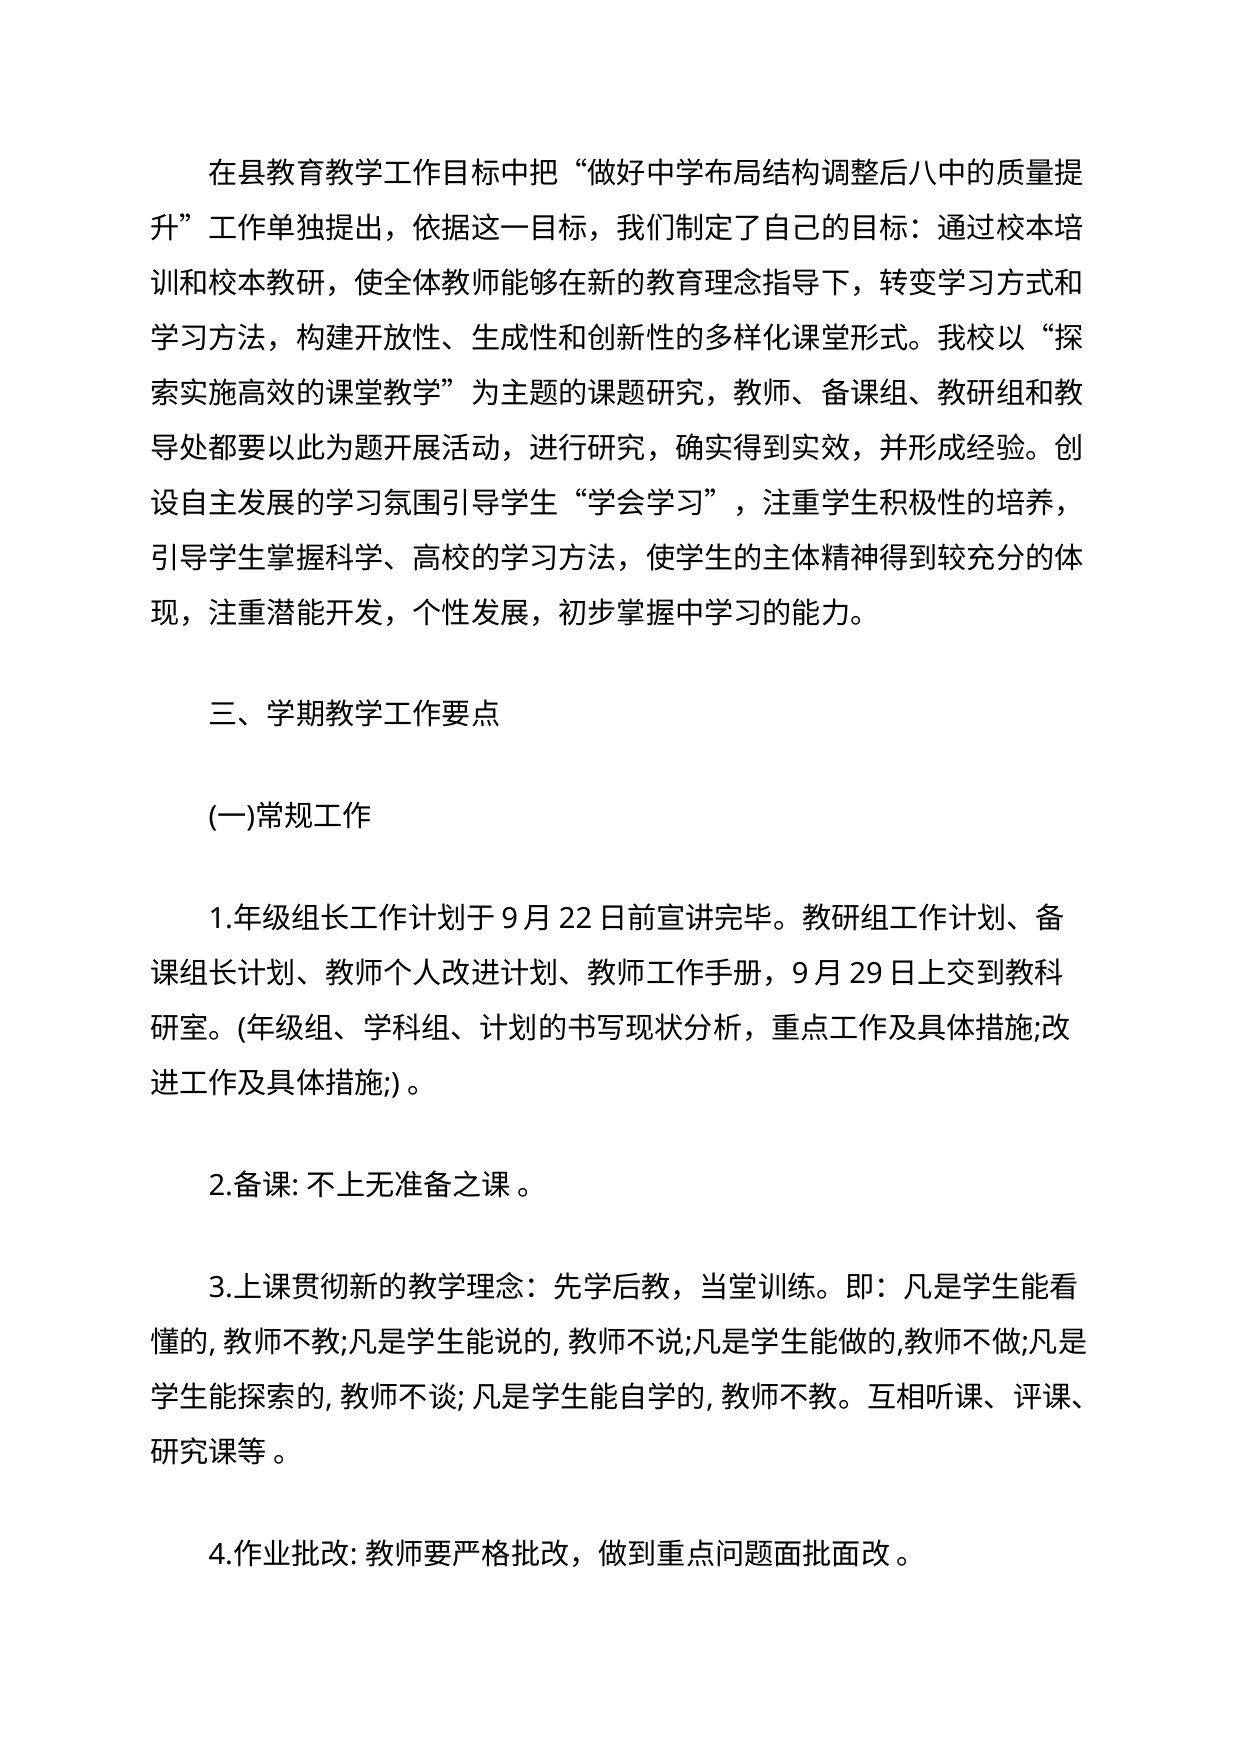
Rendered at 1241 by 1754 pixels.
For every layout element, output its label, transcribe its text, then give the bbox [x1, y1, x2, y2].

text (一)常规工作 [150, 793, 1090, 835]
text 2.备课: 不上无准备之课 。 [150, 1162, 1090, 1204]
text 三、学期教学工作要点 [150, 691, 1090, 733]
text 在县教育教学工作目标中把“做好中学布局结构调整后八中的质量提升”工作单独提出，依据这一目标，我们制定了自己的目标：通过校本培训和校本教研，使全体教师能够在新的教育理念指导下，转变学习方式和学习方法，构建开放性、生成性和创新性的多样化课堂形式。我校以“探索实施高效的课堂教学”为主题的课题研究，教师、备课组、教研组和教导处都要以此为题开展活动，进行研究，确实得到实效，并形成经验。创设自主发展的学习氛围引导学生“学会学习”，注重学生积极性的培养，引导学生掌握科学、高校的学习方法，使学生的主体精神得到较充分的体现，注重潜能开发，个性发展，初步掌握中学习的能力。 [150, 150, 1090, 631]
text 4.作业批改: 教师要严格批改，做到重点问题面批面改 。 [150, 1530, 1090, 1573]
text 1.年级组长工作计划于9月22日前宣讲完毕。教研组工作计划、备课组长计划、教师个人改进计划、教师工作手册，9月29日上交到教科研室。(年级组、学科组、计划的书写现状分析，重点工作及具体措施;改进工作及具体措施;) 。 [150, 895, 1090, 1102]
text 3.上课贯彻新的教学理念：先学后教，当堂训练。即：凡是学生能看懂的, 教师不教;凡是学生能说的, 教师不说;凡是学生能做的,教师不做;凡是学生能探索的, 教师不谈; 凡是学生能自学的, 教师不教。互相听课、评课、研究课等 。 [150, 1264, 1090, 1471]
